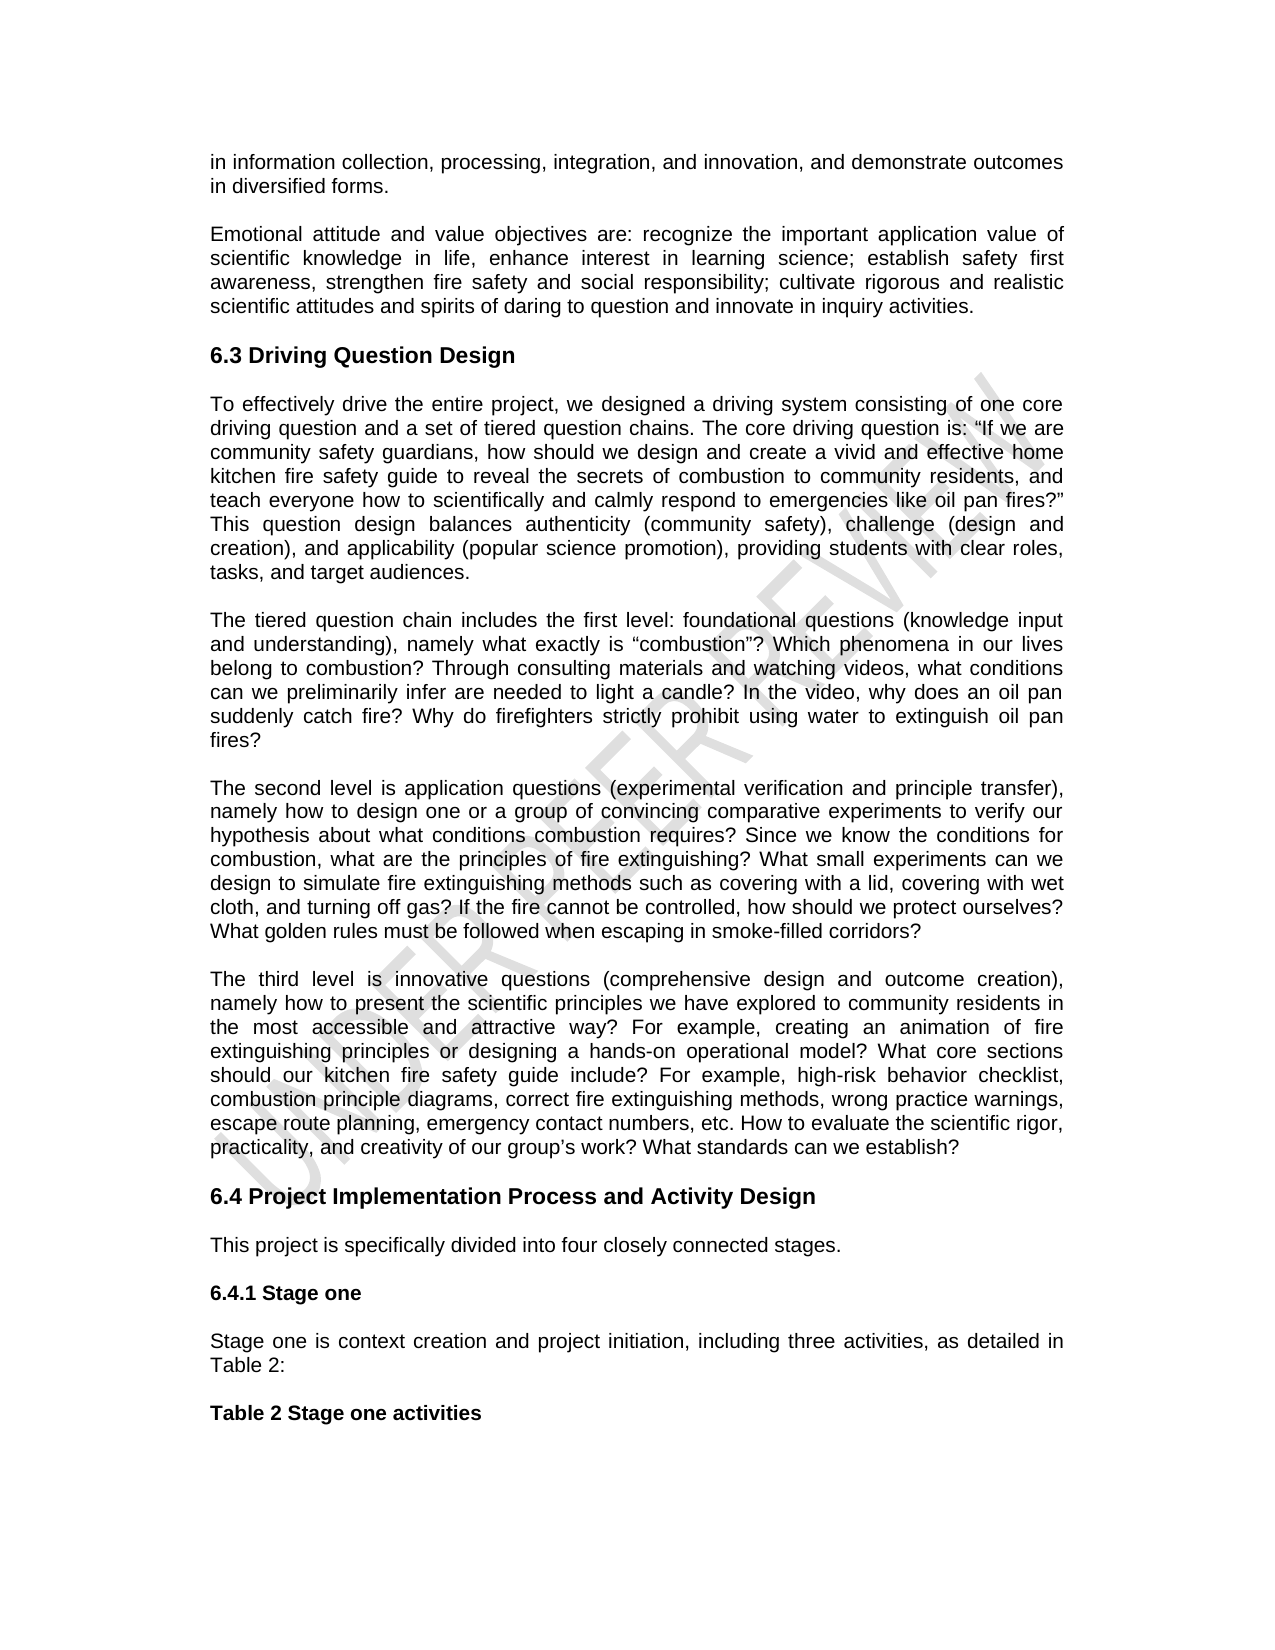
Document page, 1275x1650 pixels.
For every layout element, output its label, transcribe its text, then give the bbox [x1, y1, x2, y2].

text 6.3 Driving Question Design [210, 342, 1065, 368]
text Table 2 Stage one activities [210, 1401, 1065, 1424]
text This project is specifically divided into four closely connected stages. [210, 1233, 1065, 1257]
text To effectively drive the entire project, we designed a driving system consisting of one core driving question and a set of tiered question chains. The core driving question is: “If we are community safety guardians, how should we design and create a vivid and effective home kitchen fire safety guide to reveal the secrets of combustion to community residents, and teach everyone how to scientifically and calmly respond to emergencies like oil pan fires?” This question design balances authenticity (community safety), challenge (design and creation), and applicability (popular science promotion), providing students with clear roles, tasks, and target audiences. [210, 392, 1065, 584]
text Stage one is context creation and project initiation, including three activities, as detailed in Table 2: [210, 1329, 1065, 1377]
text 6.4.1 Stage one [210, 1281, 1065, 1305]
text Emotional attitude and value objectives are: recognize the important application value of scientific knowledge in life, enhance interest in learning science; establish safety first awareness, strengthen fire safety and social responsibility; cultivate rigorous and realistic scientific attitudes and spirits of daring to question and innovate in inquiry activities. [210, 222, 1065, 318]
text The third level is innovative questions (comprehensive design and outcome creation), namely how to present the scientific principles we have explored to community residents in the most accessible and attractive way? For example, creating an animation of fire extinguishing principles or designing a hands-on operational model? What core sections should our kitchen fire safety guide include? For example, high-risk behavior checklist, combustion principle diagrams, correct fire extinguishing methods, wrong practice warnings, escape route planning, emergency contact numbers, etc. How to evaluate the scientific rigor, practicality, and creativity of our group’s work? What standards can we establish? [210, 967, 1065, 1159]
text The second level is application questions (experimental verification and principle transfer), namely how to design one or a group of convincing comparative experiments to verify our hypothesis about what conditions combustion requires? Since we know the conditions for combustion, what are the principles of fire extinguishing? What small experiments can we design to simulate fire extinguishing methods such as covering with a lid, covering with wet cloth, and turning off gas? If the fire cannot be controlled, how should we protect ourselves? What golden rules must be followed when escaping in smoke-filled corridors? [210, 775, 1065, 943]
text The tiered question chain includes the first level: foundational questions (knowledge input and understanding), namely what exactly is “combustion”? Which phenomena in our lives belong to combustion? Through consulting materials and watching videos, what conditions can we preliminarily infer are needed to light a candle? In the video, why does an oil pan suddenly catch fire? Why do firefighters strictly prohibit using water to extinguish oil pan fires? [210, 608, 1065, 751]
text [210, 150, 1065, 198]
text 6.4 Project Implementation Process and Activity Design [210, 1183, 1065, 1209]
